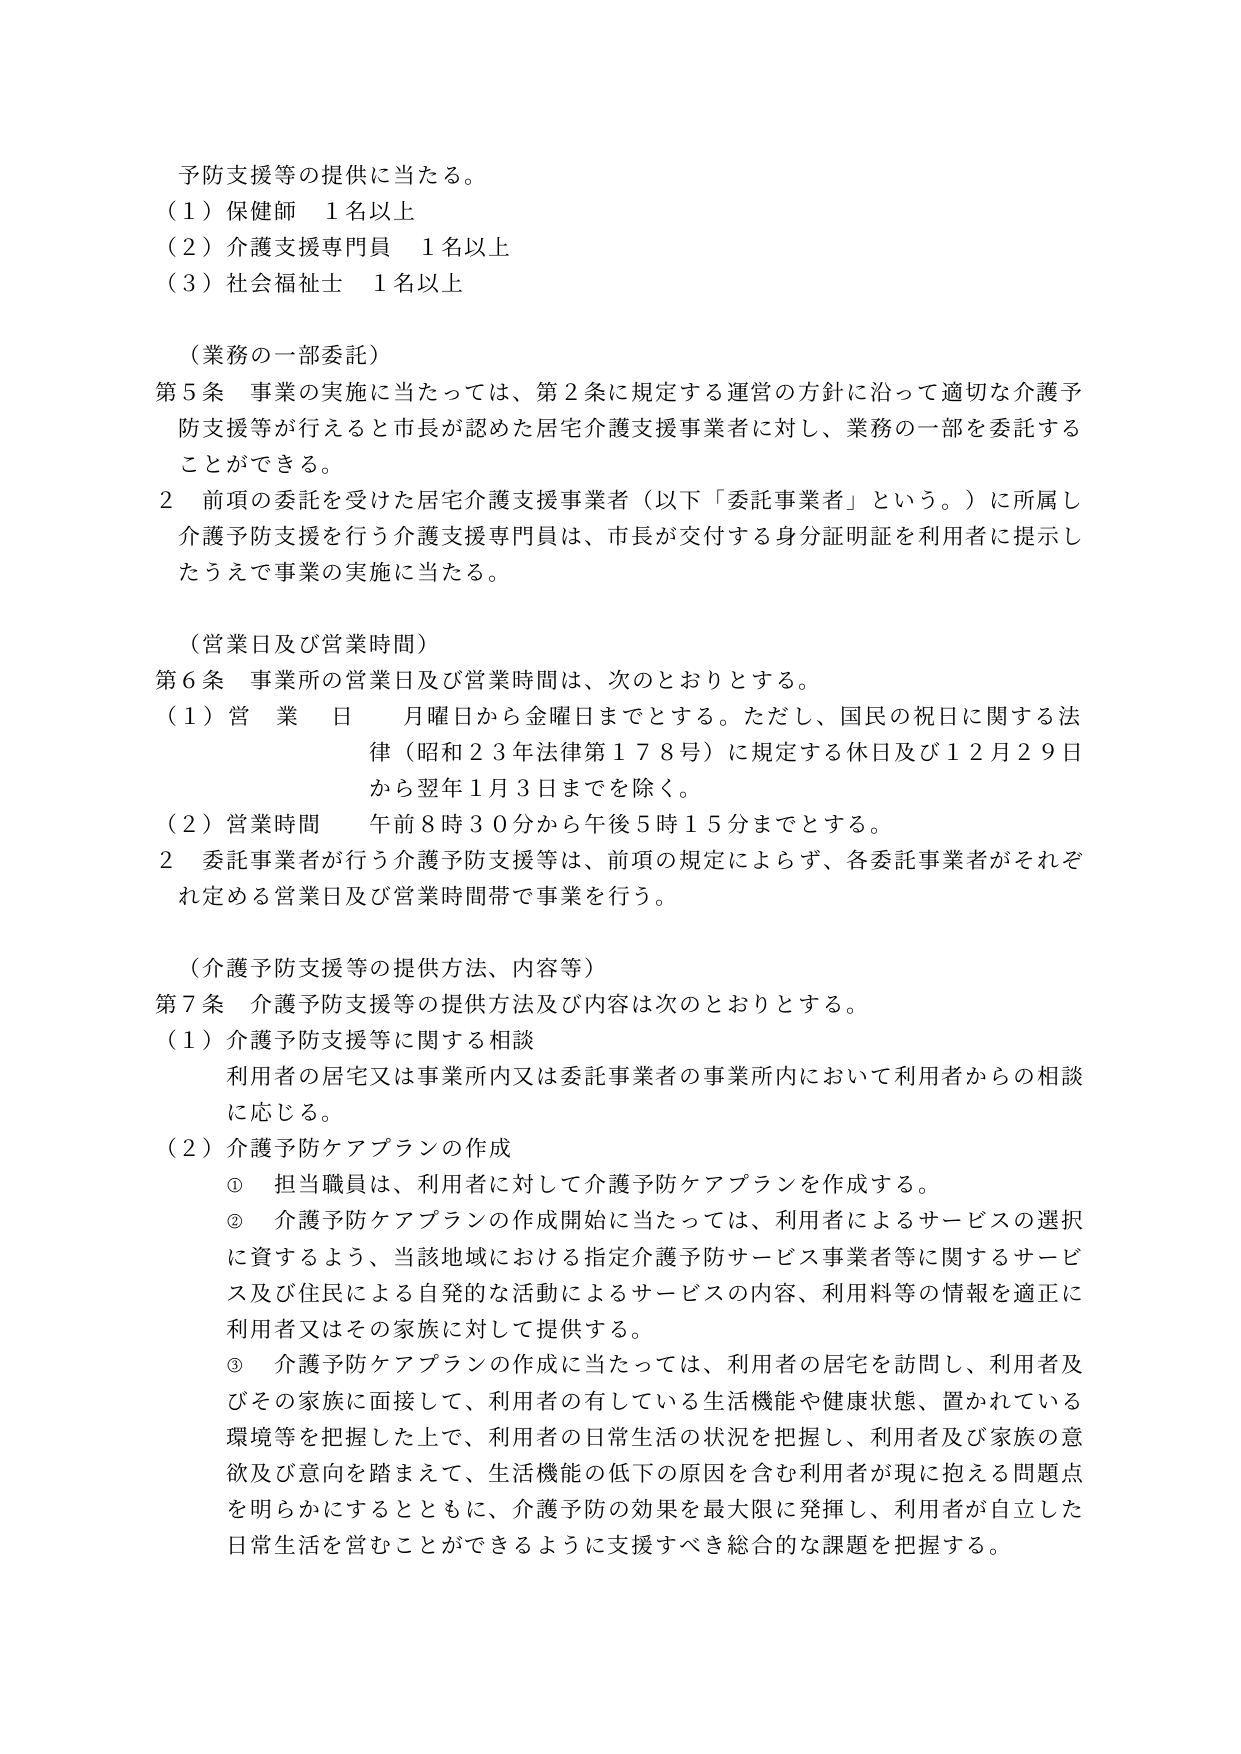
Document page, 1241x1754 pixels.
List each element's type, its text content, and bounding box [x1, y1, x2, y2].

text （１）介護予防支援等に関する相談 [155, 1021, 1085, 1057]
text 第６条 事業所の営業日及び営業時間は、次のとおりとする。 [155, 661, 1085, 697]
text （業務の一部委託） [155, 336, 1085, 372]
text ２ 委託事業者が行う介護予防支援等は、前項の規定によらず、各委託事業者がそれぞれ定める営業日及び営業時間帯で事業を行う。 [155, 841, 1085, 913]
text （２）介護支援専門員 １名以上 [155, 228, 1085, 264]
text ２ 前項の委託を受けた居宅介護支援事業者（以下「委託事業者」という。）に所属し介護予防支援を行う介護支援専門員は、市長が交付する身分証明証を利用者に提示したうえで事業の実施に当たる。 [155, 481, 1085, 589]
text ③ 介護予防ケアプランの作成に当たっては、利用者の居宅を訪問し、利用者及びその家族に面接して、利用者の有している生活機能や健康状態、置かれている環境等を把握した上で、利用者の日常生活の状況を把握し、利用者及び家族の意欲及び意向を踏まえて、生活機能の低下の原因を含む利用者が現に抱える問題点を明らかにするとともに、介護予防の効果を最大限に発揮し、利用者が自立した日常生活を営むことができるように支援すべき総合的な課題を把握する。 [203, 1346, 1085, 1562]
text （１）保健師 １名以上 [155, 192, 1085, 228]
text （２）介護予防ケアプランの作成 [155, 1129, 1085, 1165]
text （営業日及び営業時間） [179, 625, 1085, 661]
text ② 介護予防ケアプランの作成開始に当たっては、利用者によるサービスの選択に資するよう、当該地域における指定介護予防サービス事業者等に関するサービス及び住民による自発的な活動によるサービスの内容、利用料等の情報を適正に利用者又はその家族に対して提供する。 [203, 1201, 1085, 1346]
text ① 担当職員は、利用者に対して介護予防ケアプランを作成する。 [203, 1165, 1085, 1201]
text （１）営業日 月曜日から金曜日までとする。ただし、国民の祝日に関する法律（昭和２３年法律第１７８号）に規定する休日及び１２月２９日から翌年１月３日までを除く。 [155, 697, 1085, 805]
text 利用者の居宅又は事業所内又は委託事業者の事業所内において利用者からの相談に応じる。 [203, 1057, 1085, 1129]
text （２）営業時間 午前８時３０分から午後５時１５分までとする。 [155, 805, 1085, 841]
text （介護予防支援等の提供方法、内容等） [155, 949, 1085, 985]
text （３）社会福祉士 １名以上 [155, 264, 1085, 300]
text 第７条 介護予防支援等の提供方法及び内容は次のとおりとする。 [155, 985, 1085, 1021]
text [155, 156, 1085, 192]
text 第５条 事業の実施に当たっては、第２条に規定する運営の方針に沿って適切な介護予防支援等が行えると市長が認めた居宅介護支援事業者に対し、業務の一部を委託することができる。 [155, 372, 1085, 481]
